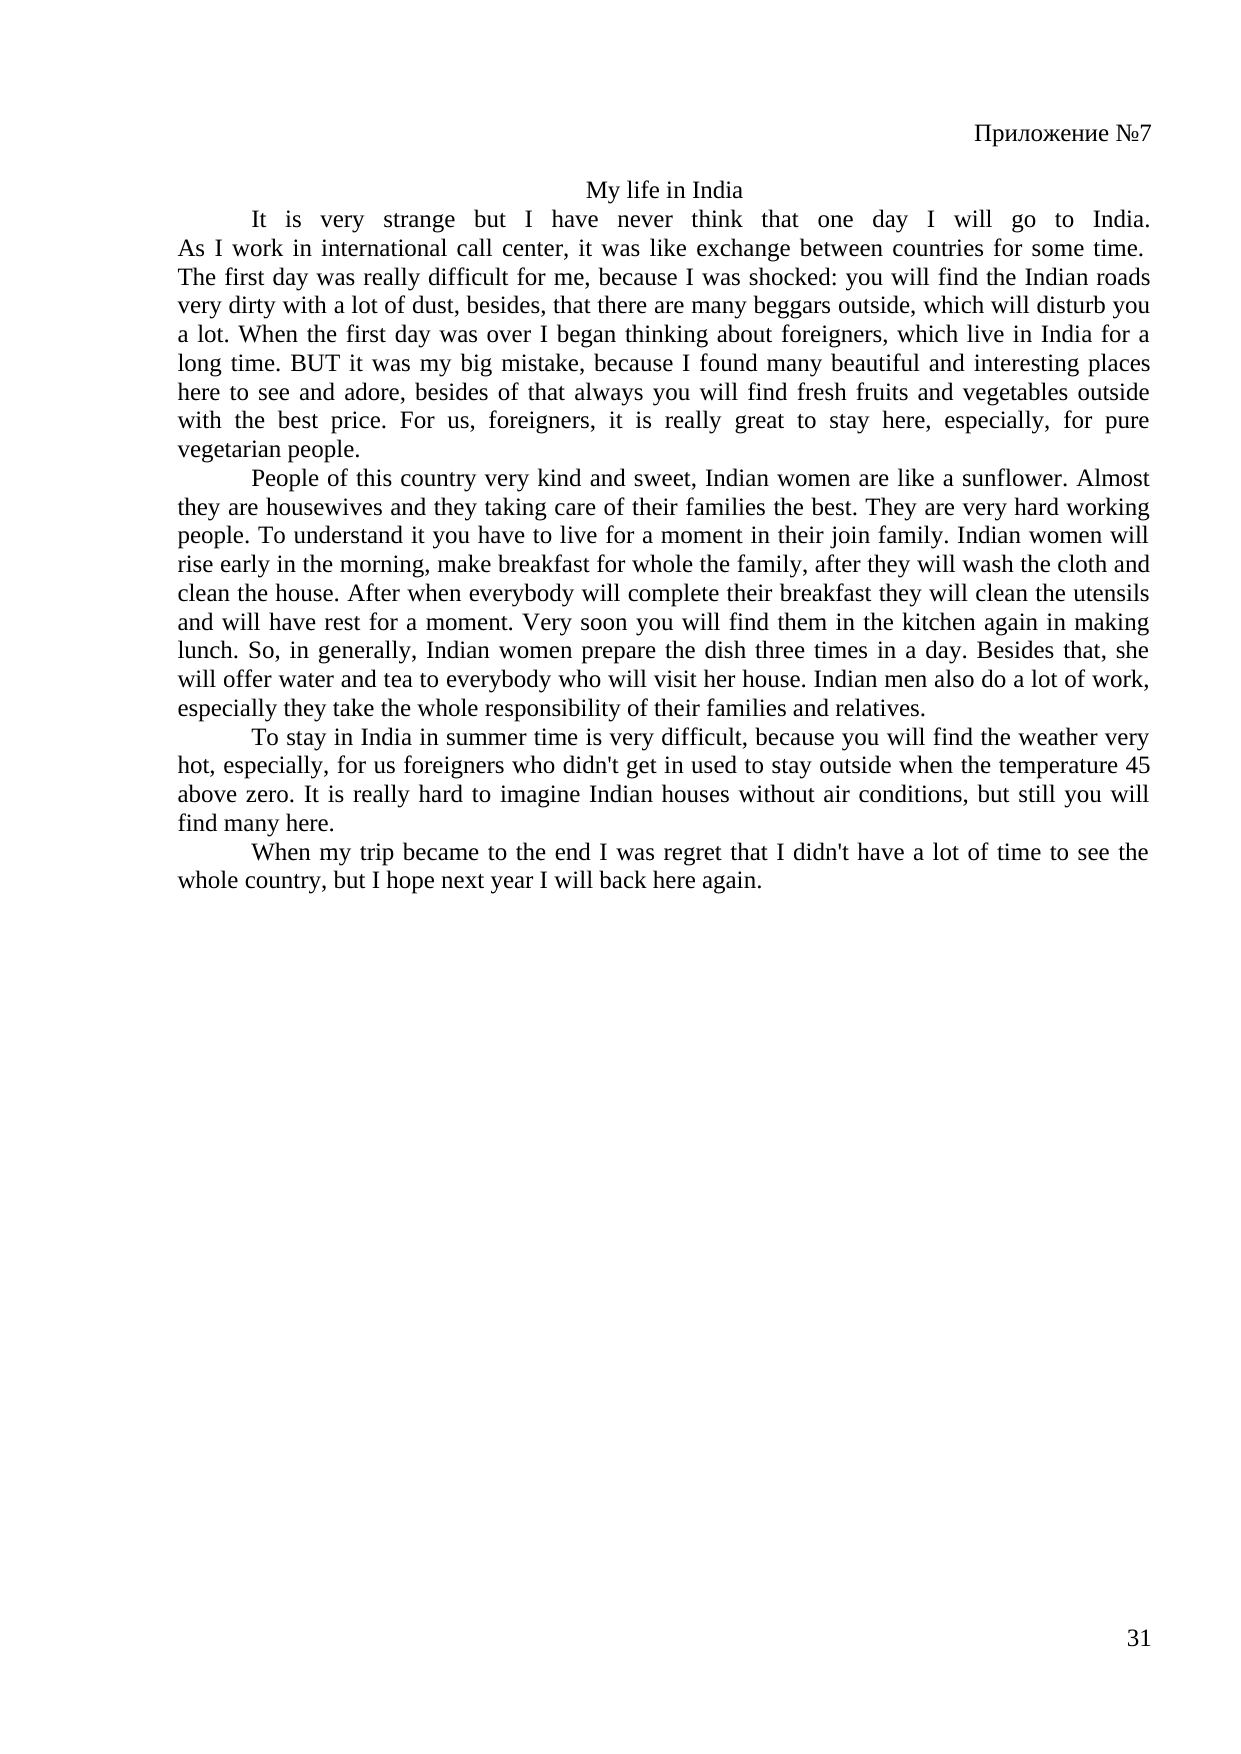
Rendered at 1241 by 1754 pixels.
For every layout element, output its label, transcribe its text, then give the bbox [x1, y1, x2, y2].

text To stay in India in summer time is very difficult, because you will find the weather very hot, especially, for us foreigners who didn't get in used to stay outside when the temperature 45 above zero. It is really hard to imagine Indian houses without air conditions, but still you will find many here. [177, 722, 1152, 837]
text Приложение №7 [177, 118, 1152, 147]
text It is very strange but I have never think that one day I will go to India. As I work in international call center, it was like exchange between countries for some time. The first day was really difficult for me, because I was shocked: you will find the Indian roads very dirty with a lot of dust, besides, that there are many beggars outside, which will disturb you a lot. When the first day was over I began thinking about foreigners, which live in India for a long time. BUT it was my big mistake, because I found many beautiful and interesting places here to see and adore, besides of that always you will find fresh fruits and vegetables outside with the best price. For us, foreigners, it is really great to stay here, especially, for pure vegetarian people. [177, 204, 1152, 463]
text When my trip became to the end I was regret that I didn't have a lot of time to see the whole country, but I hope next year I will back here again. [177, 837, 1152, 894]
text People of this country very kind and sweet, Indian women are like a sunflower. Almost they are housewives and they taking care of their families the best. They are very hard working people. To understand it you have to live for a moment in their join family. Indian women will rise early in the morning, make breakfast for whole the family, after they will wash the cloth and clean the house. After when everybody will complete their breakfast they will clean the utensils and will have rest for a moment. Very soon you will find them in the kitchen again in making lunch. So, in generally, Indian women prepare the dish three times in a day. Besides that, she will offer water and tea to everybody who will visit her house. Indian men also do a lot of work, especially they take the whole responsibility of their families and relatives. [177, 463, 1152, 722]
text My life in India [177, 176, 1152, 204]
